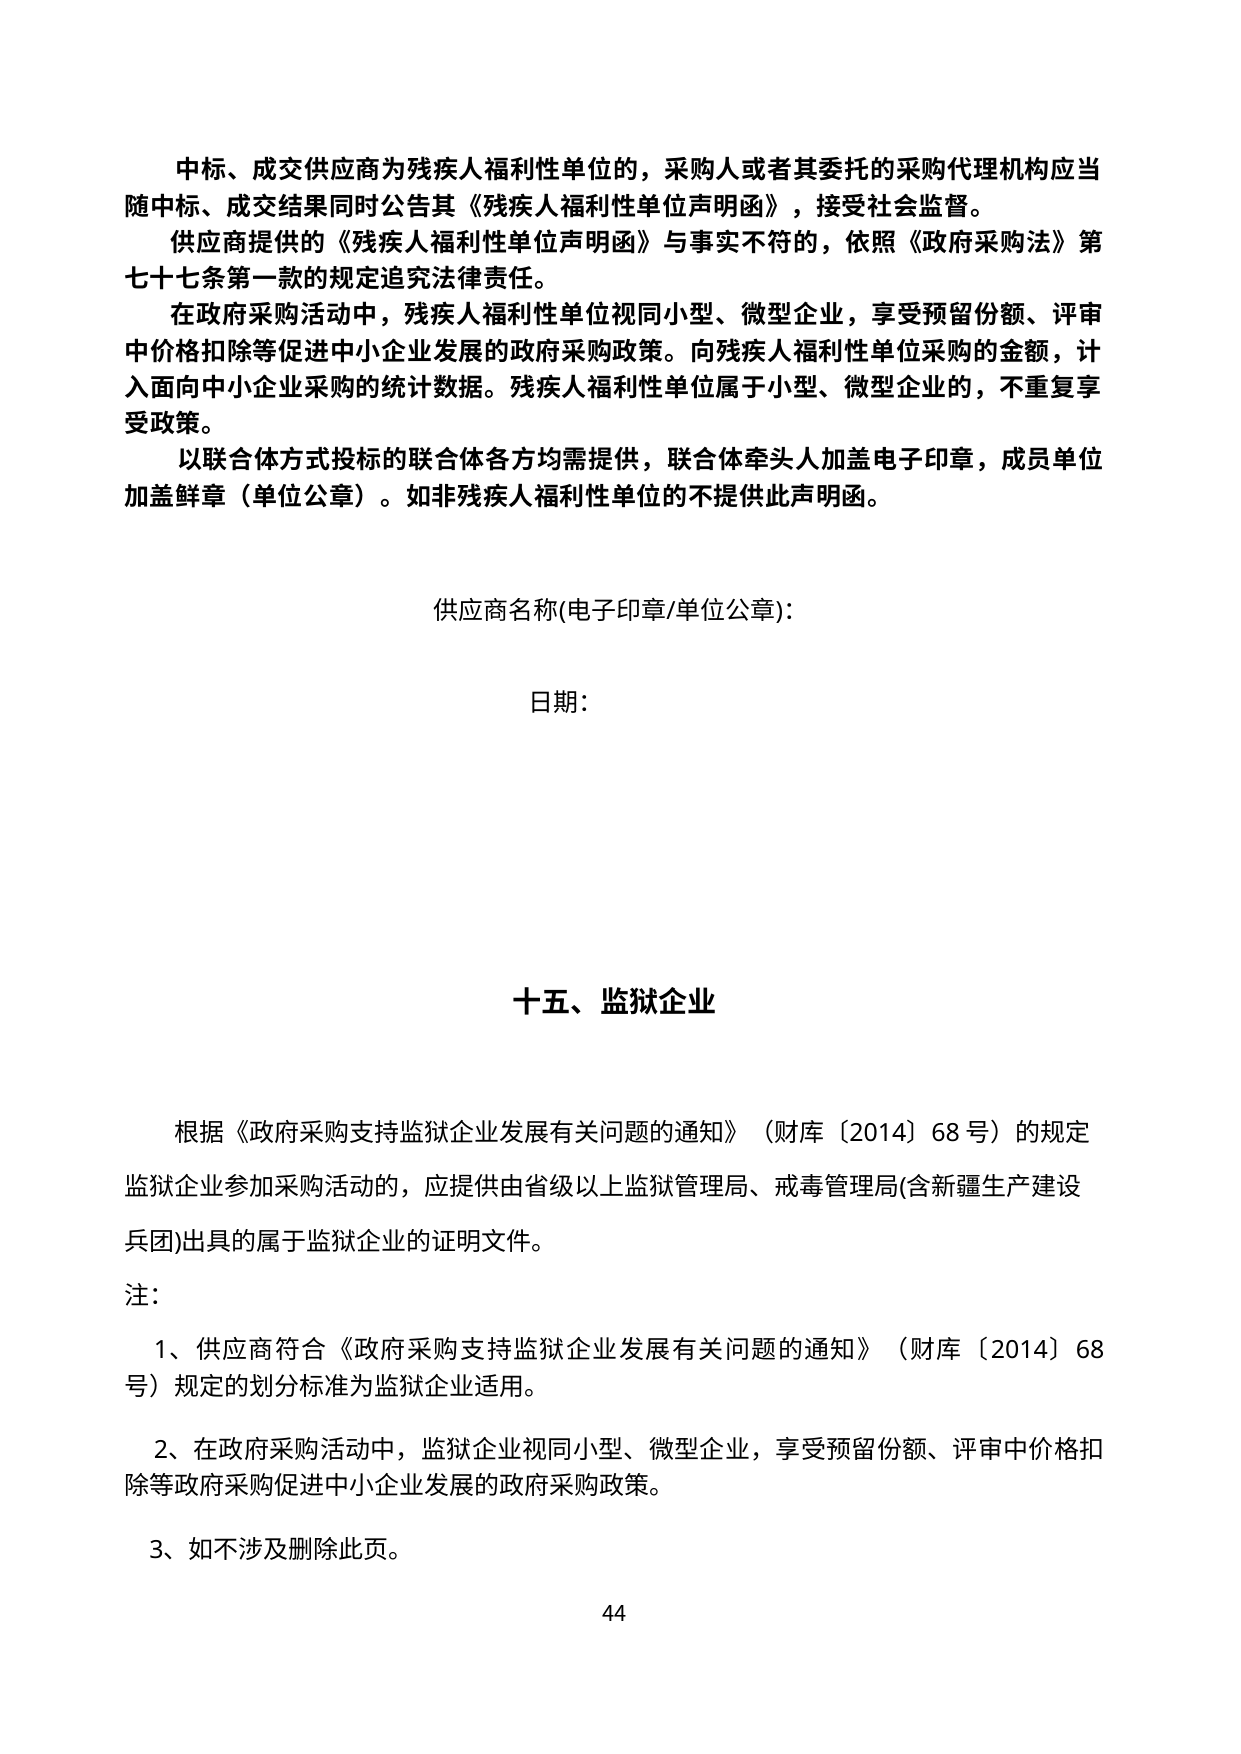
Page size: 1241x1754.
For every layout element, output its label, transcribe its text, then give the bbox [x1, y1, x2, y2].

text 根据《政府采购支持监狱企业发展有关问题的通知》（财库〔2014〕68号）的规定监狱企业参加采购活动的，应提供由省级以上监狱管理局、戒毒管理局(含新疆生产建设兵团)出具的属于监狱企业的证明文件。 [124, 1112, 1104, 1257]
text 日期： [124, 657, 942, 718]
text 1、供应商符合《政府采购支持监狱企业发展有关问题的通知》（财库〔2014〕68号）规定的划分标准为监狱企业适用。 [124, 1330, 1104, 1402]
text 3、如不涉及删除此页。 [124, 1529, 1104, 1565]
subtitle 2、在政府采购活动中，监狱企业视同小型、微型企业，享受预留份额、评审中价格扣除等政府采购促进中小企业发展的政府采购政策。 [124, 1429, 1104, 1502]
text 注： [124, 1276, 1104, 1312]
text 供应商提供的《残疾人福利性单位声明函》与事实不符的，依照《政府采购法》第七十七条第一款的规定追究法律责任。 [124, 222, 1104, 295]
text 在政府采购活动中，残疾人福利性单位视同小型、微型企业，享受预留份额、评审中价格扣除等促进中小企业发展的政府采购政策。向残疾人福利性单位采购的金额，计入面向中小企业采购的统计数据。残疾人福利性单位属于小型、微型企业的，不重复享受政策。 [124, 295, 1104, 440]
subtitle 十五、监狱企业 [124, 978, 1104, 1021]
text 供应商名称(电子印章/单位公章)： [124, 584, 1104, 628]
text 以联合体方式投标的联合体各方均需提供，联合体牵头人加盖电子印章，成员单位加盖鲜章（单位公章）。如非残疾人福利性单位的不提供此声明函。 [124, 440, 1104, 512]
text 中标、成交供应商为残疾人福利性单位的，采购人或者其委托的采购代理机构应当随中标、成交结果同时公告其《残疾人福利性单位声明函》，接受社会监督。 [124, 150, 1104, 222]
